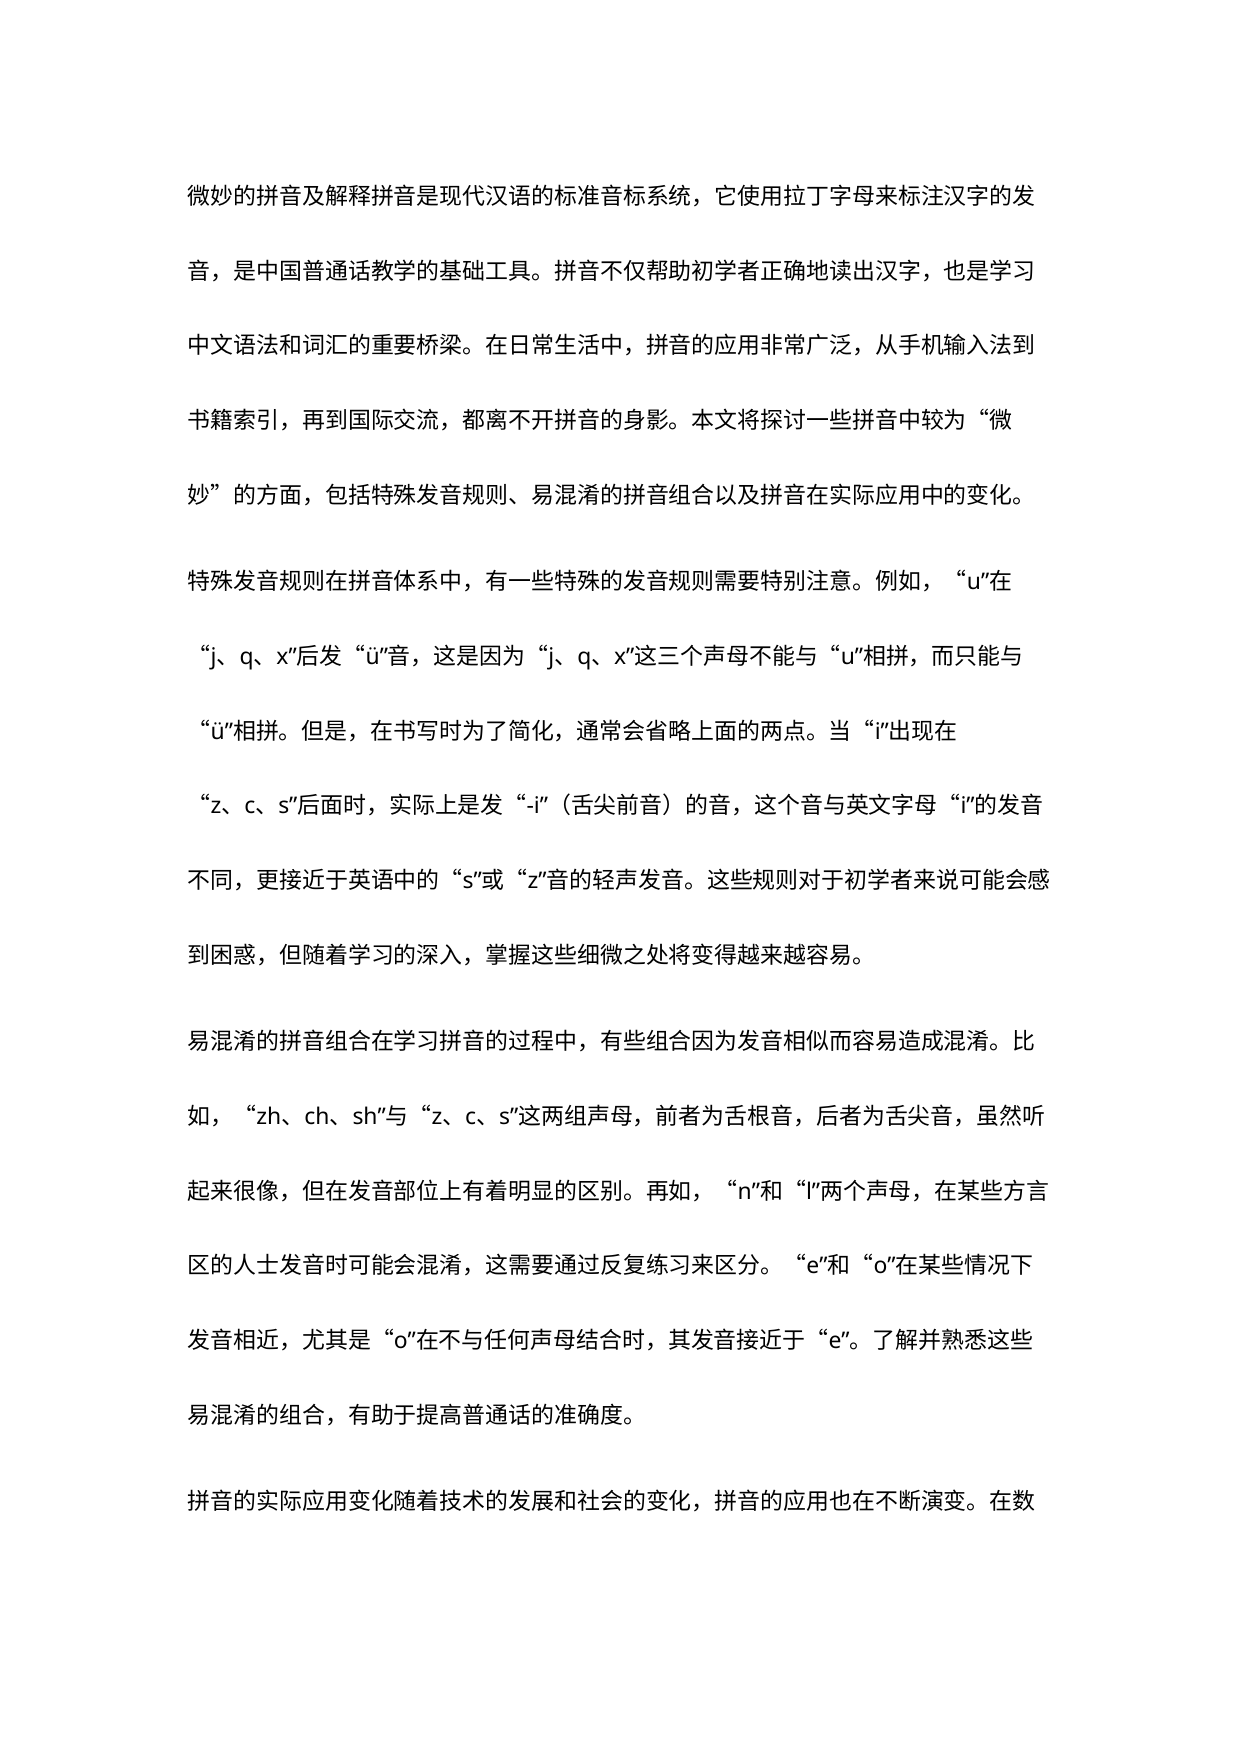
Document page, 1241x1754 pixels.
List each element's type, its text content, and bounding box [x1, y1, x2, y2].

text 特殊发音规则在拼音体系中，有一些特殊的发音规则需要特别注意。例如，“u”在“j、q、x”后发“ü”音，这是因为“j、q、x”这三个声母不能与“u”相拼，而只能与“ü”相拼。但是，在书写时为了简化，通常会省略上面的两点。当“i”出现在“z、c、s”后面时，实际上是发“-i”（舌尖前音）的音，这个音与英文字母“i”的发音不同，更接近于英语中的“s”或“z”音的轻声发音。这些规则对于初学者来说可能会感到困惑，但随着学习的深入，掌握这些细微之处将变得越来越容易。 [187, 547, 1053, 986]
text 微妙的拼音及解释拼音是现代汉语的标准音标系统，它使用拉丁字母来标注汉字的发音，是中国普通话教学的基础工具。拼音不仅帮助初学者正确地读出汉字，也是学习中文语法和词汇的重要桥梁。在日常生活中，拼音的应用非常广泛，从手机输入法到书籍索引，再到国际交流，都离不开拼音的身影。本文将探讨一些拼音中较为“微妙”的方面，包括特殊发音规则、易混淆的拼音组合以及拼音在实际应用中的变化。 [187, 162, 1053, 526]
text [187, 1467, 1053, 1532]
text 易混淆的拼音组合在学习拼音的过程中，有些组合因为发音相似而容易造成混淆。比如，“zh、ch、sh”与“z、c、s”这两组声母，前者为舌根音，后者为舌尖音，虽然听起来很像，但在发音部位上有着明显的区别。再如，“n”和“l”两个声母，在某些方言区的人士发音时可能会混淆，这需要通过反复练习来区分。“e”和“o”在某些情况下发音相近，尤其是“o”在不与任何声母结合时，其发音接近于“e”。了解并熟悉这些易混淆的组合，有助于提高普通话的准确度。 [187, 1007, 1053, 1446]
